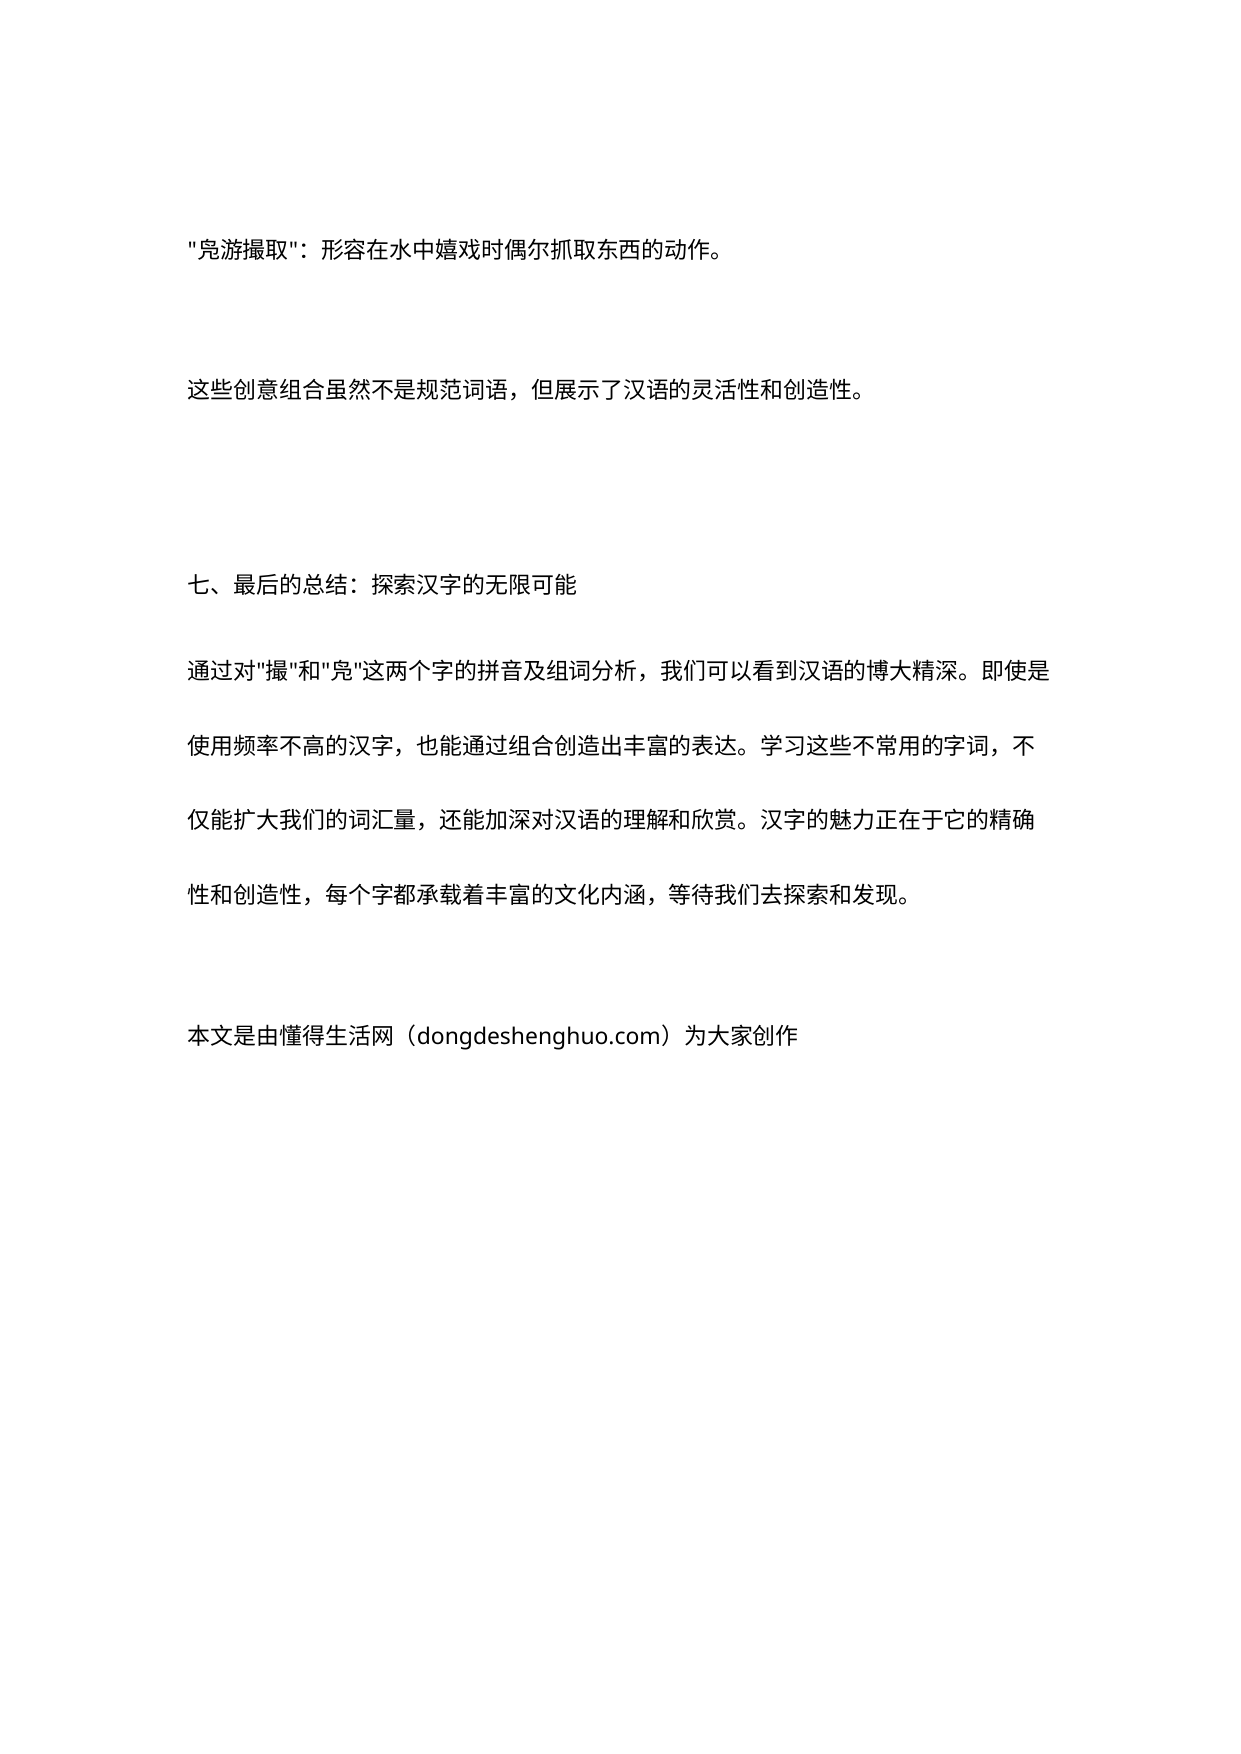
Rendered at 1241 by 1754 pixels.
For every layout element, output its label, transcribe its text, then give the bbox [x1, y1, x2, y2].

text 本文是由懂得生活网（dongdeshenghuo.com）为大家创作 [187, 1002, 1053, 1067]
text 这些创意组合虽然不是规范词语，但展示了汉语的灵活性和创造性。 [187, 356, 1053, 421]
text 通过对"撮"和"凫"这两个字的拼音及组词分析，我们可以看到汉语的博大精深。即使是使用频率不高的汉字，也能通过组合创造出丰富的表达。学习这些不常用的字词，不仅能扩大我们的词汇量，还能加深对汉语的理解和欣赏。汉字的魅力正在于它的精确性和创造性，每个字都承载着丰富的文化内涵，等待我们去探索和发现。 [187, 637, 1053, 926]
text 七、最后的总结：探索汉字的无限可能 [187, 551, 1053, 616]
text "凫游撮取"：形容在水中嬉戏时偶尔抓取东西的动作。 [187, 216, 1053, 281]
